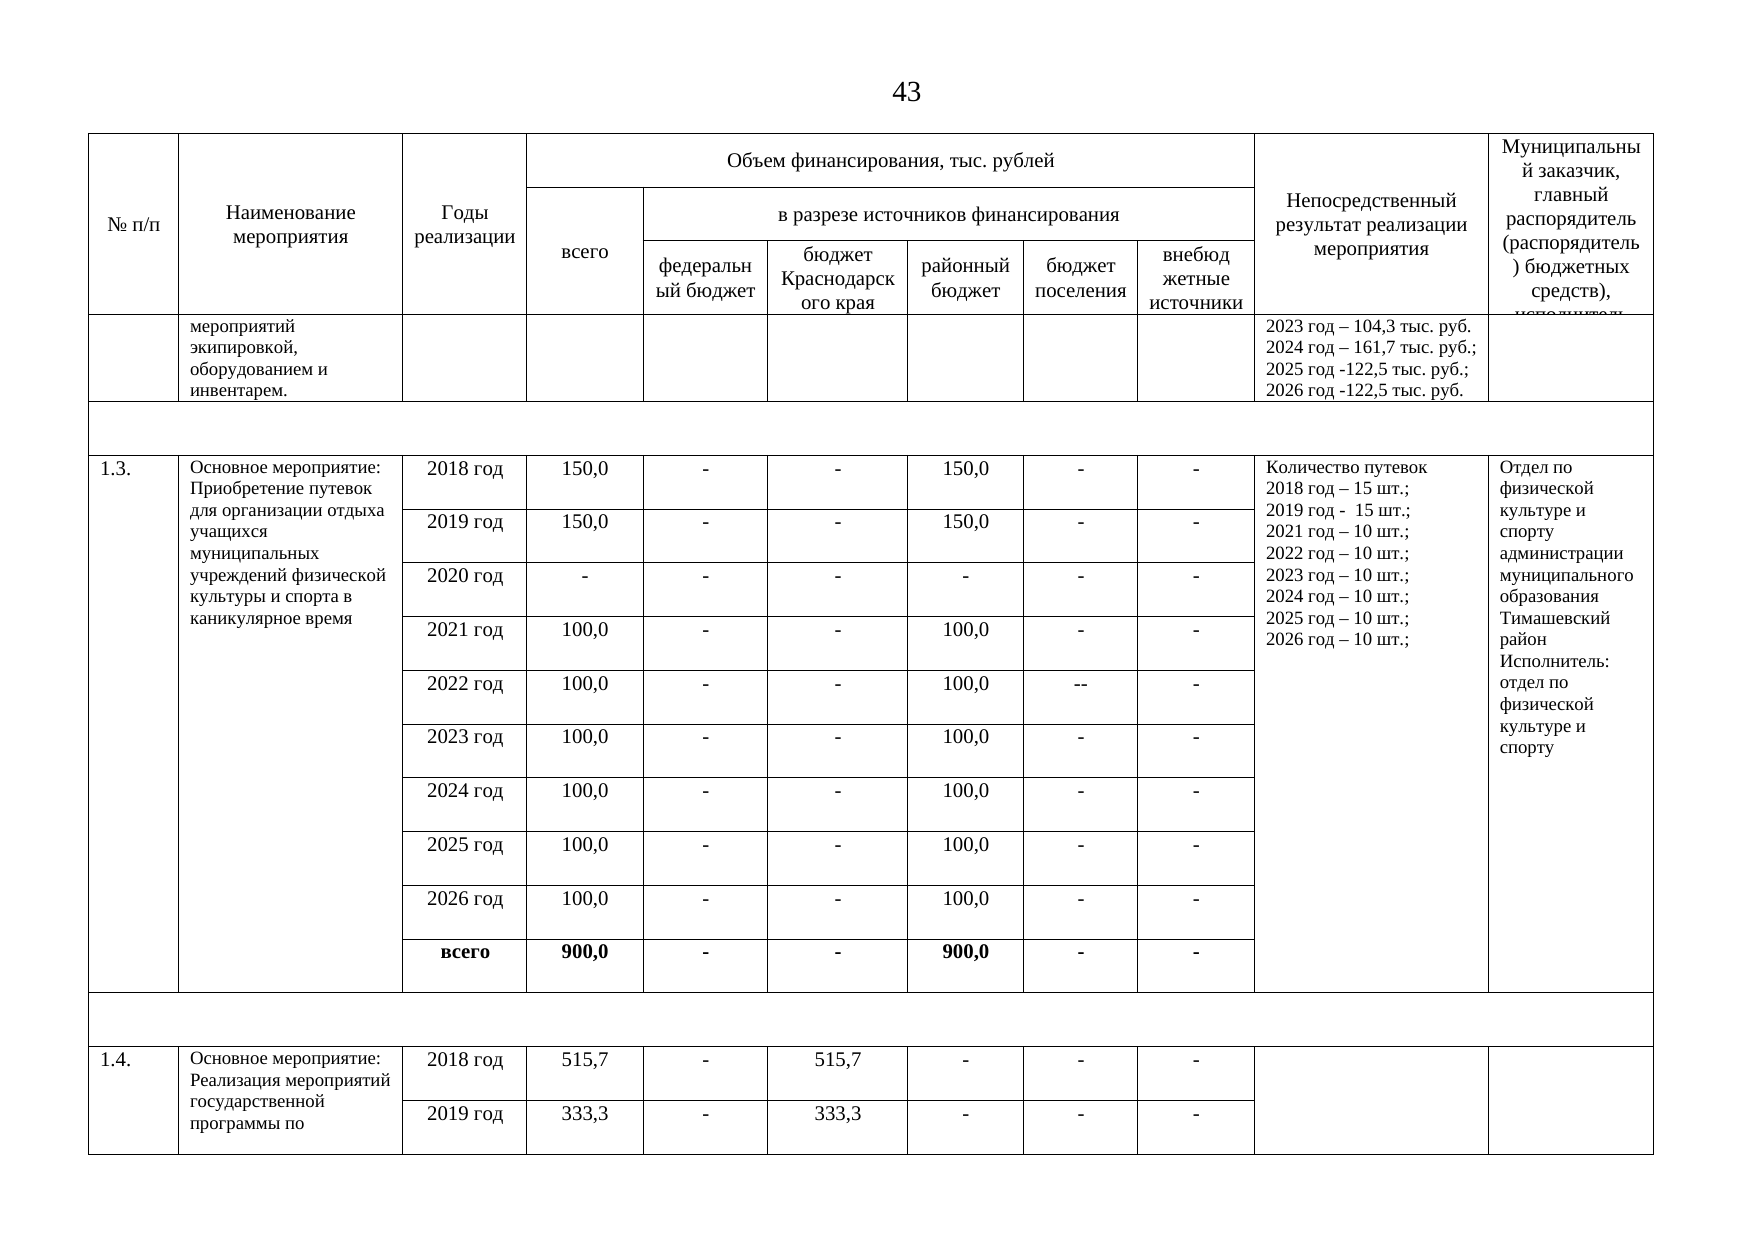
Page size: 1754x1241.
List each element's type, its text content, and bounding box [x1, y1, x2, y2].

table_cell федеральный бюджет [644, 241, 767, 314]
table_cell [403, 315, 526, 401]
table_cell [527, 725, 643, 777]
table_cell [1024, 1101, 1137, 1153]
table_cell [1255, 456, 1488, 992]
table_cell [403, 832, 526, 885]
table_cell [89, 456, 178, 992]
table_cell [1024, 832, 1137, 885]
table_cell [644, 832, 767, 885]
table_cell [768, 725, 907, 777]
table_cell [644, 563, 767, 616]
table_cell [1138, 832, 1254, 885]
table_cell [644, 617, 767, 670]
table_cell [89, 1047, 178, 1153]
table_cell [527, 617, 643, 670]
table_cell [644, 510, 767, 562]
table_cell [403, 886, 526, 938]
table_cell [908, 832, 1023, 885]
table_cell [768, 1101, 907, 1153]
table_cell районный бюджет [908, 241, 1023, 314]
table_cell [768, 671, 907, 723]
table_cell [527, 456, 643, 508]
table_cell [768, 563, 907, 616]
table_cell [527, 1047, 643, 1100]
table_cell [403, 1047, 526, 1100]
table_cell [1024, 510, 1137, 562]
table_cell в разрезе источников финансирования [644, 188, 1254, 240]
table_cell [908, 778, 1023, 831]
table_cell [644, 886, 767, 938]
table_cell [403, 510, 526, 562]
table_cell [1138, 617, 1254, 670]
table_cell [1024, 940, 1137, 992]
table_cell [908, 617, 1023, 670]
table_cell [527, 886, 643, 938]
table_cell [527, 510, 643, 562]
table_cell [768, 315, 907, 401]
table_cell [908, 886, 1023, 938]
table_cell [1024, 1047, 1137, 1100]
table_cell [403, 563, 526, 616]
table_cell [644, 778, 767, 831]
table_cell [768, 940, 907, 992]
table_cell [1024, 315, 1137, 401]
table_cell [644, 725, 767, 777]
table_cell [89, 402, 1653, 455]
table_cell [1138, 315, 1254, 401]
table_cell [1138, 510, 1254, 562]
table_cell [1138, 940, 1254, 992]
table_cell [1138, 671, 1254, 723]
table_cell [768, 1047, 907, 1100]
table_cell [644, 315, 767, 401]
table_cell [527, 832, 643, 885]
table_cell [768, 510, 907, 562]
table_cell внебюд жетные источники [1138, 241, 1254, 314]
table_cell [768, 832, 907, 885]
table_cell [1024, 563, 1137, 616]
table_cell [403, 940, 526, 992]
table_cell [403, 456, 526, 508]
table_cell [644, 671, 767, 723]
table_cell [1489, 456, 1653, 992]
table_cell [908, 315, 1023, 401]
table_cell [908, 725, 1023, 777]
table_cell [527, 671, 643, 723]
table_header Непосредственный результат реализации мероприятия [1255, 134, 1488, 314]
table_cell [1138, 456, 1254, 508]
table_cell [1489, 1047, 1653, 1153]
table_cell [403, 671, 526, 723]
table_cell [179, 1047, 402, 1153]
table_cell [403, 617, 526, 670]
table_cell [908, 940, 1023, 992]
table_header Объем финансирования, тыс. рублей [527, 134, 1254, 187]
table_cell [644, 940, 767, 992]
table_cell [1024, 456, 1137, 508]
table_cell всего [527, 188, 643, 314]
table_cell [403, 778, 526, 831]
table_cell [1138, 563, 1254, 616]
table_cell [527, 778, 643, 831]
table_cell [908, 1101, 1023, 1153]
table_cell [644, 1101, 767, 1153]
table_header Годы реализации [403, 134, 526, 314]
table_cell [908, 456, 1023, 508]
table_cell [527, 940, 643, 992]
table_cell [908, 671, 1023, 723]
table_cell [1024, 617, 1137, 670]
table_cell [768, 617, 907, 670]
table_header Муниципальный заказчик, главный распорядитель (распорядитель) бюджетных средств), исполнитель [1489, 134, 1653, 314]
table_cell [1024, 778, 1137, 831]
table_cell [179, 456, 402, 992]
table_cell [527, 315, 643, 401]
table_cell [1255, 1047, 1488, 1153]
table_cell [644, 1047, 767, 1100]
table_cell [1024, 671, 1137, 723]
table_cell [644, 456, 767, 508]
table_header Наименование мероприятия [179, 134, 402, 314]
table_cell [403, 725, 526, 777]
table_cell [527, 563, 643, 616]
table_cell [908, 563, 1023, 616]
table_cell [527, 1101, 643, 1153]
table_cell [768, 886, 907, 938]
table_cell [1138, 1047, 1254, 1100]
table_header № п/п [89, 134, 178, 314]
table_cell бюджет Краснодарского края [768, 241, 907, 314]
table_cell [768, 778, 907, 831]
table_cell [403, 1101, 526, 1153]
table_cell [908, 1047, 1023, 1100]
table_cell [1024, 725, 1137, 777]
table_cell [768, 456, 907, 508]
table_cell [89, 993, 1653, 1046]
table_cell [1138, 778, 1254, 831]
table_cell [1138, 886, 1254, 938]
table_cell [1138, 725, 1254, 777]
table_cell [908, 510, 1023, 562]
table_cell бюджет поселения [1024, 241, 1137, 314]
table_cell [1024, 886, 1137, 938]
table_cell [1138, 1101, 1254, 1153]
